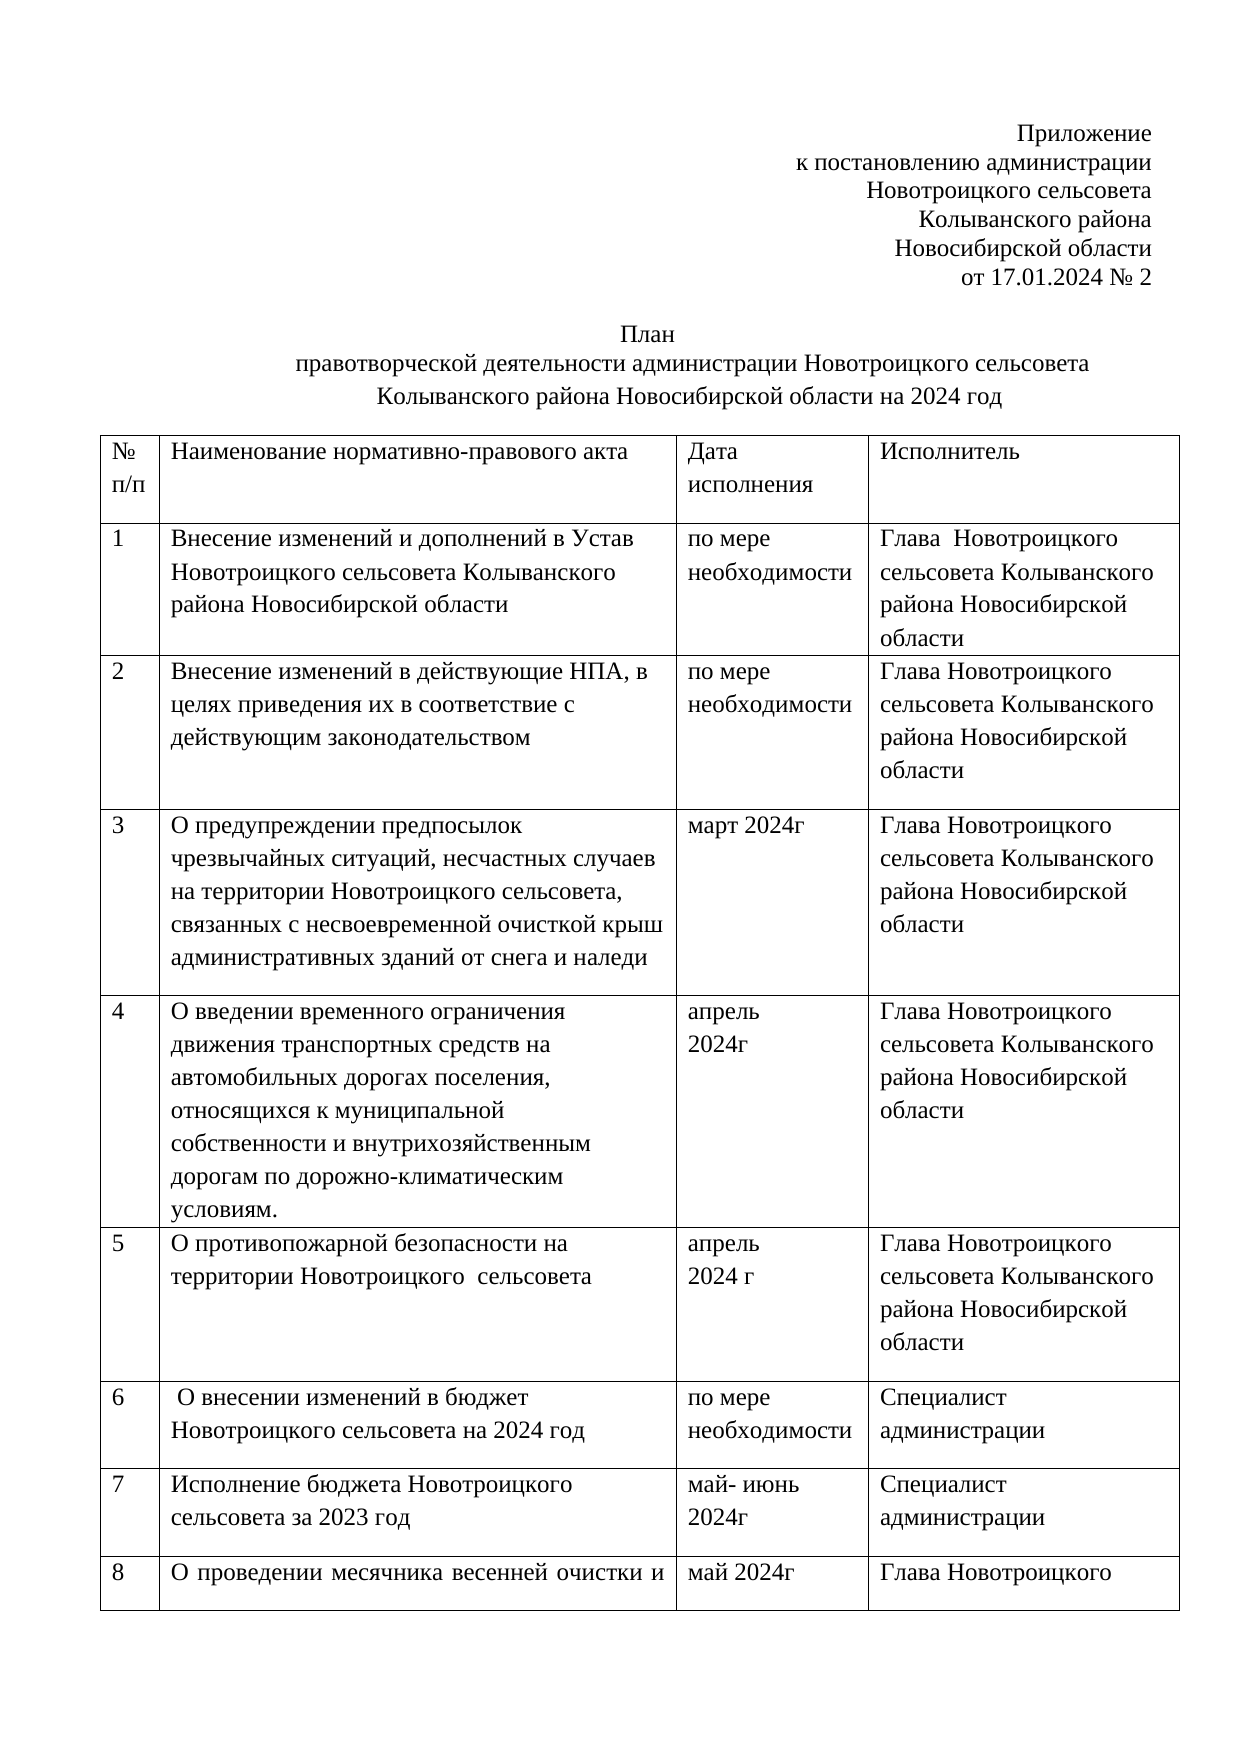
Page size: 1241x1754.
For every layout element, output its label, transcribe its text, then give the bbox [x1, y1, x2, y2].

text от 17.01.2024 № 2 [767, 262, 1152, 291]
table_header №п/п [101, 436, 159, 522]
table_cell Специалист администрации [869, 1469, 1179, 1556]
table_cell 1 [101, 524, 159, 655]
table_cell О введении временного ограничения движения транспортных средств на автомобильных дорогах поселения, относящихся к муниципальной собственности и внутрихозяйственным дорогам по дорожно-климатическим условиям. [160, 996, 676, 1227]
table_cell 3 [101, 810, 159, 995]
table_header Наименование нормативно-правового акта [160, 436, 676, 522]
table_cell 4 [101, 996, 159, 1227]
table_cell апрель 2024г [677, 996, 868, 1227]
table_cell май 2024г [677, 1557, 868, 1610]
table_cell май- июнь 2024г [677, 1469, 868, 1556]
text правотворческой деятельности администрации Новотроицкого сельсовета Колыванского района Новосибирской области на 2024 год [227, 348, 1152, 410]
table_cell по мере необходимости [677, 524, 868, 655]
table_cell Глава Новотроицкого сельсовета Колыванского района Новосибирской области [869, 524, 1179, 655]
table_header Дата исполнения [677, 436, 868, 522]
table_cell Специалист администрации [869, 1382, 1179, 1468]
text План [546, 319, 1152, 348]
table_header Исполнитель [869, 436, 1179, 522]
text к постановлению администрации [177, 147, 1152, 176]
table_cell 5 [101, 1228, 159, 1381]
table_cell Внесение изменений в действующие НПА, в целях приведения их в соответствие с действующим законодательством [160, 656, 676, 809]
table_cell 2 [101, 656, 159, 809]
table_cell 6 [101, 1382, 159, 1468]
table_cell Внесение изменений и дополнений в Устав Новотроицкого сельсовета Колыванского района Новосибирской области [160, 524, 676, 655]
table_cell Глава Новотроицкого сельсовета Колыванского района Новосибирской области [869, 1228, 1179, 1381]
table_cell Глава Новотроицкого сельсовета Колыванского района Новосибирской области [869, 810, 1179, 995]
table_cell О предупреждении предпосылок чрезвычайных ситуаций, несчастных случаев на территории Новотроицкого сельсовета, связанных с несвоевременной очисткой крыш административных зданий от снега и наледи [160, 810, 676, 995]
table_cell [160, 1557, 676, 1610]
table_cell О внесении изменений в бюджет Новотроицкого сельсовета на 2024 год [160, 1382, 676, 1468]
table_cell Глава Новотроицкого сельсовета Колыванского района Новосибирской области [869, 656, 1179, 809]
text Новотроицкого сельсовета [177, 176, 1152, 204]
table_cell апрель 2024 г [677, 1228, 868, 1381]
table_cell 8 [101, 1557, 159, 1610]
text Новосибирской области [177, 233, 1152, 262]
text Приложение [177, 118, 1152, 147]
table_cell по мере необходимости [677, 1382, 868, 1468]
table_cell Глава Новотроицкого сельсовета Колыванского района Новосибирской области [869, 996, 1179, 1227]
table_cell март 2024г [677, 810, 868, 995]
table_cell Исполнение бюджета Новотроицкого сельсовета за 2023 год [160, 1469, 676, 1556]
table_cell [869, 1557, 1179, 1610]
table_cell по мере необходимости [677, 656, 868, 809]
text Колыванского района [177, 204, 1152, 233]
table_cell О противопожарной безопасности на территории Новотроицкого сельсовета [160, 1228, 676, 1381]
table_cell 7 [101, 1469, 159, 1556]
